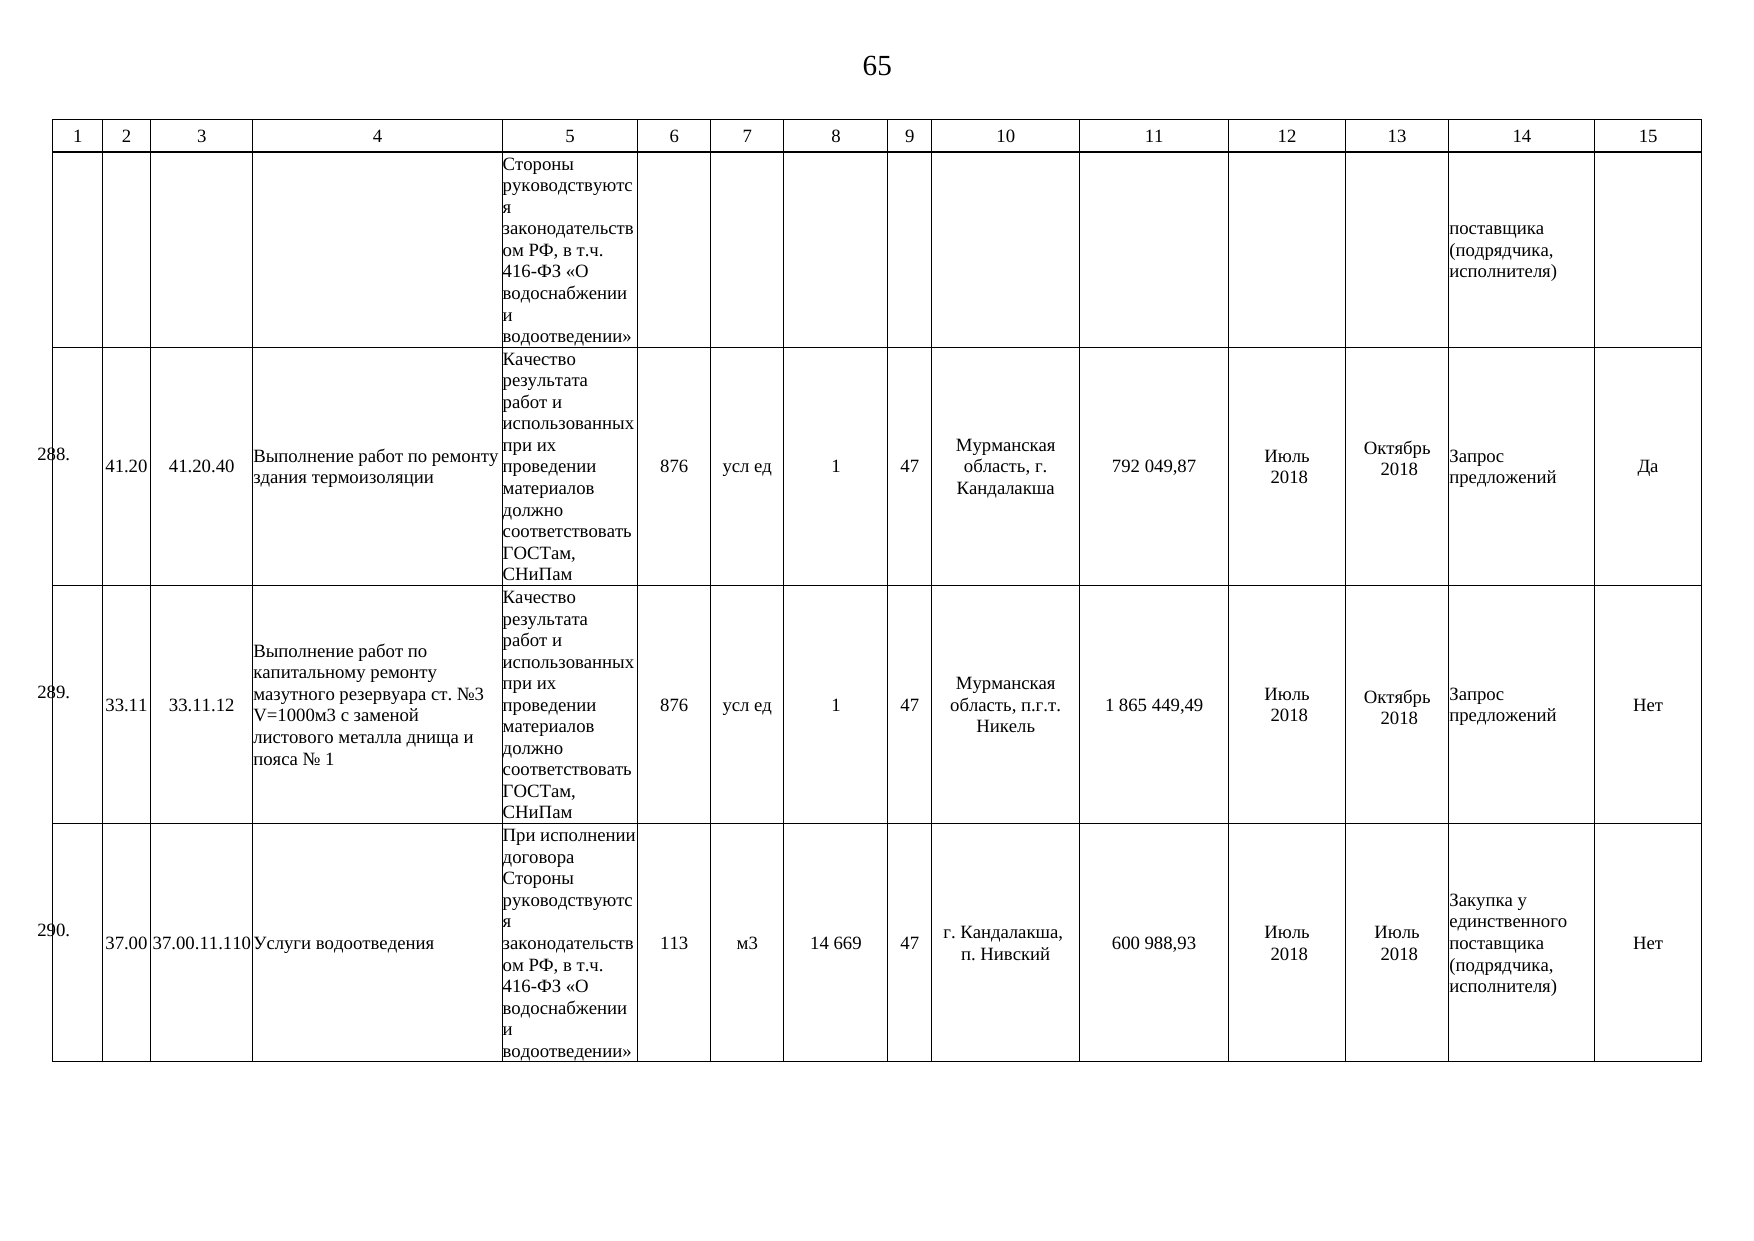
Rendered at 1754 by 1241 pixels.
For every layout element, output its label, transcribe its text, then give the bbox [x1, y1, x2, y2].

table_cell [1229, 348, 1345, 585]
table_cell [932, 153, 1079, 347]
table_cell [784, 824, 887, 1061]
table_header 2 [103, 120, 150, 151]
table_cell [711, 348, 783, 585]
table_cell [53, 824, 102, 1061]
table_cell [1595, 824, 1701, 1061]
table_header 5 [503, 120, 637, 151]
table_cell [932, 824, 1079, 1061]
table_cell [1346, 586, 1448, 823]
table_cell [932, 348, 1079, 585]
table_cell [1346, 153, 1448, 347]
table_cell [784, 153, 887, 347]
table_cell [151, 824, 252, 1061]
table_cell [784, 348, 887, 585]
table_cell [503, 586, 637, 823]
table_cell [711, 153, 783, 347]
table_header 14 [1449, 120, 1594, 151]
table_header 10 [932, 120, 1079, 151]
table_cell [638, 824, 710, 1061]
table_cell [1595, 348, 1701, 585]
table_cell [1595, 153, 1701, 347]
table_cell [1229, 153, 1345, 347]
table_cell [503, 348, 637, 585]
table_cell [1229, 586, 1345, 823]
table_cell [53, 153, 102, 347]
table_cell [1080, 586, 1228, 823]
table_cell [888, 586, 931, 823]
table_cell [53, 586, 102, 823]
table_header 3 [151, 120, 252, 151]
table_header 4 [253, 120, 502, 151]
table_header 7 [711, 120, 783, 151]
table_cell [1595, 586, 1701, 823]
table_header 9 [888, 120, 931, 151]
table_header 6 [638, 120, 710, 151]
table_header 1 [53, 120, 102, 151]
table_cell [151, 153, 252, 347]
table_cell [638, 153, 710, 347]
table_header 12 [1229, 120, 1345, 151]
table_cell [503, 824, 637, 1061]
table_header 13 [1346, 120, 1448, 151]
table_header 8 [784, 120, 887, 151]
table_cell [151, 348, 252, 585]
table_header 11 [1080, 120, 1228, 151]
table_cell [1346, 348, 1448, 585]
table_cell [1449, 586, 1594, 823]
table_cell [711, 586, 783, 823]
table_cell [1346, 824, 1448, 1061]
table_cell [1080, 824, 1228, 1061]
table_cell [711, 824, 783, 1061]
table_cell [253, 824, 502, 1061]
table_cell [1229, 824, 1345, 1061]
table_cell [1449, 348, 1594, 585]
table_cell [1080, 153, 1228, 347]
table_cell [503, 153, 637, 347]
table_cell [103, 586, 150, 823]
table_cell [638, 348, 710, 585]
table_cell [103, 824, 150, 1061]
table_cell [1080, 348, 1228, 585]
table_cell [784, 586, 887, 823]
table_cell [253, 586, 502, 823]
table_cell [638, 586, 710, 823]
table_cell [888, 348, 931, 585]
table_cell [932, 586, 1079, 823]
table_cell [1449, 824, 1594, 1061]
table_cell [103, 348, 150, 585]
table_header 15 [1595, 120, 1701, 151]
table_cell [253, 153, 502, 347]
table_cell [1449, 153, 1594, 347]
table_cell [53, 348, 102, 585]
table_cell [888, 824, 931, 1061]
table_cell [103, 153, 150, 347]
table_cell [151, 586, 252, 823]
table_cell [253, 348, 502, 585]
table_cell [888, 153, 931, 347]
